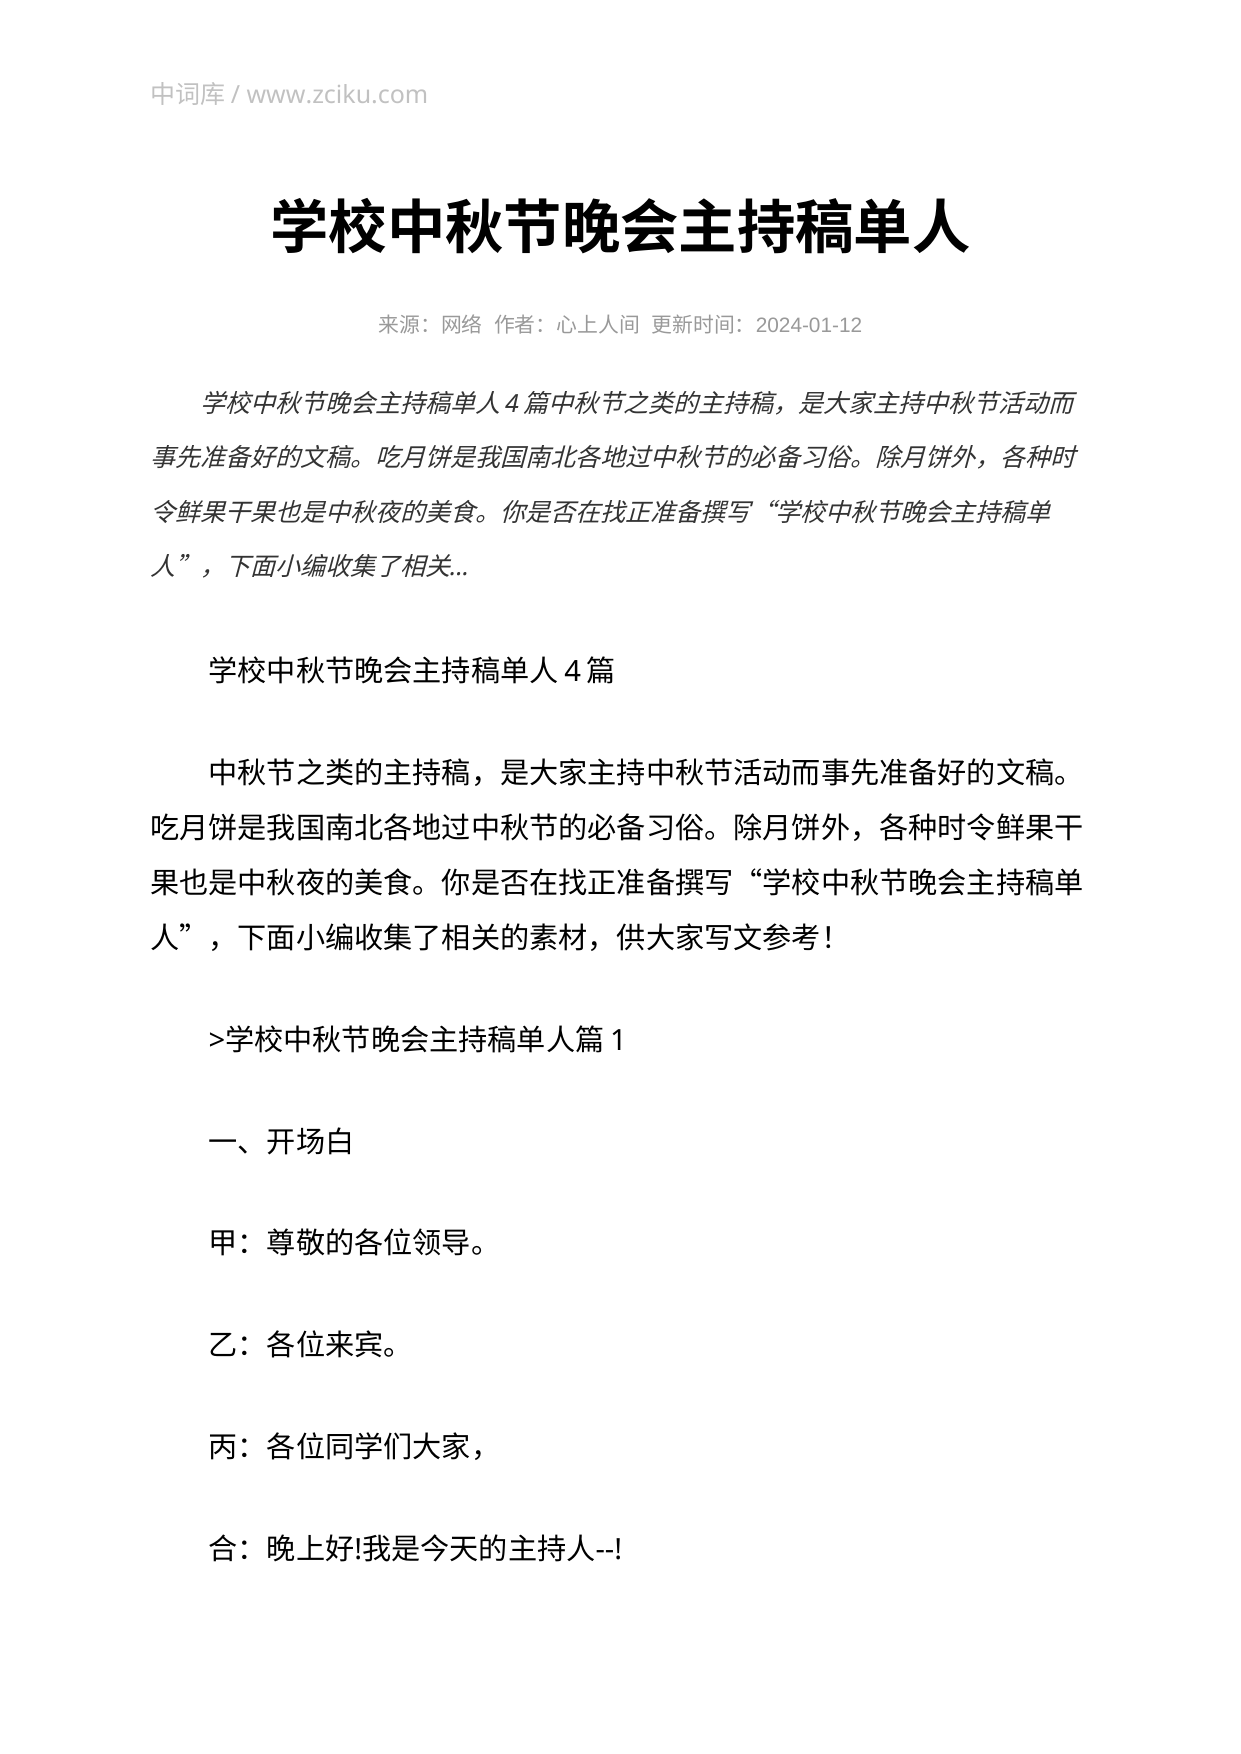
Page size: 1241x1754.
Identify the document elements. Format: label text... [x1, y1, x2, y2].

text 学校中秋节晚会主持稿单人4篇 [150, 648, 1090, 690]
subtitle 学校中秋节晚会主持稿单人 [150, 181, 1090, 266]
text 乙：各位来宾。 [150, 1322, 1090, 1364]
text 一、开场白 [150, 1118, 1090, 1161]
text 丙：各位同学们大家， [150, 1423, 1090, 1466]
text 来源：网络 作者：心上人间 更新时间：2024-01-12 [150, 313, 1090, 337]
text 甲：尊敬的各位领导。 [150, 1220, 1090, 1262]
text 中秋节之类的主持稿，是大家主持中秋节活动而事先准备好的文稿。吃月饼是我国南北各地过中秋节的必备习俗。除月饼外，各种时令鲜果干果也是中秋夜的美食。你是否在找正准备撰写“学校中秋节晚会主持稿单人”，下面小编收集了相关的素材，供大家写文参考！ [150, 750, 1090, 957]
text 学校中秋节晚会主持稿单人4篇中秋节之类的主持稿，是大家主持中秋节活动而事先准备好的文稿。吃月饼是我国南北各地过中秋节的必备习俗。除月饼外，各种时令鲜果干果也是中秋夜的美食。你是否在找正准备撰写“学校中秋节晚会主持稿单人”，下面小编收集了相关... [150, 383, 1090, 583]
text 合：晚上好!我是今天的主持人--! [150, 1525, 1090, 1568]
text >学校中秋节晚会主持稿单人篇1 [150, 1016, 1090, 1059]
